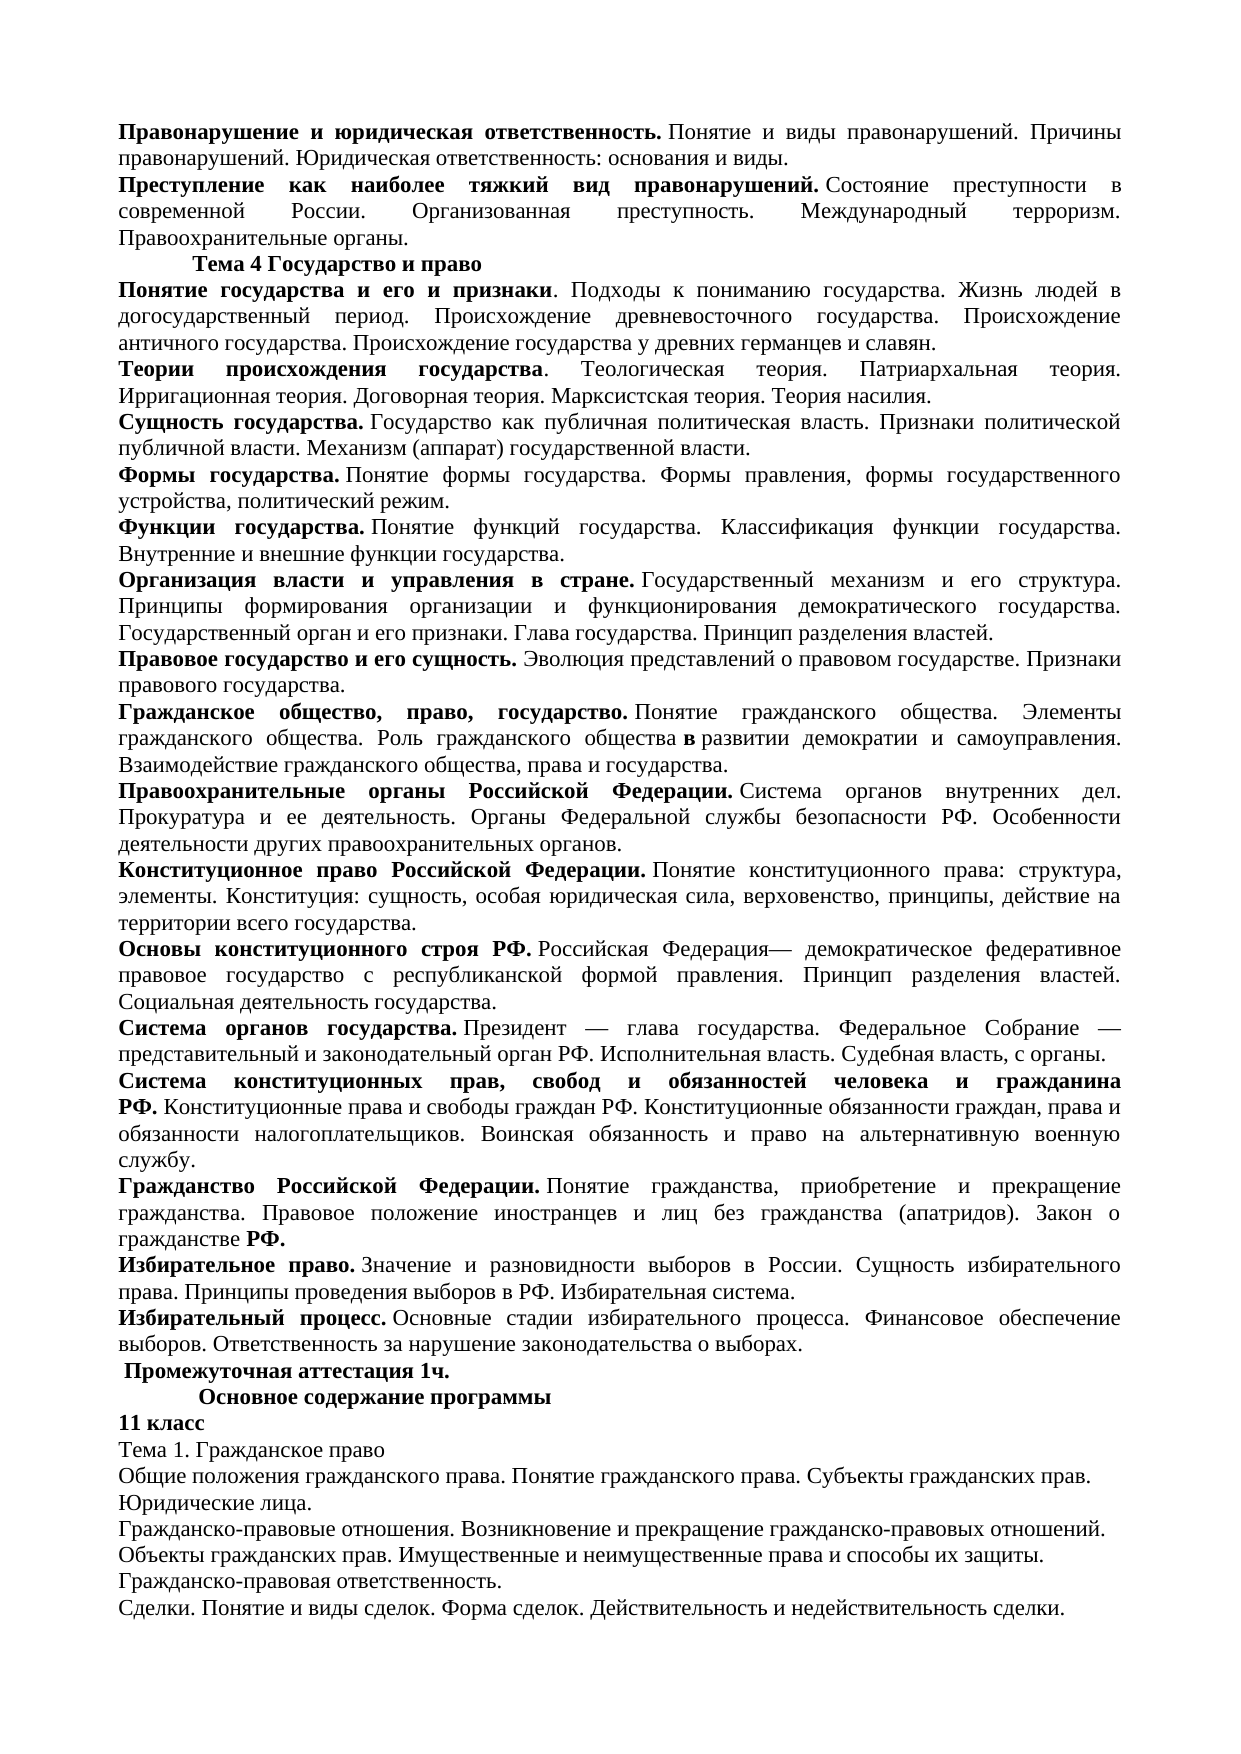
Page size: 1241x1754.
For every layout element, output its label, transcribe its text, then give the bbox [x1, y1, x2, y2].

text Теории происхождения государства. Теологическая теория. Патриархальная теория. Ирригационная теория. Договорная теория. Марксистская теория. Теория насилия. [118, 355, 1122, 408]
text Гражданское общество, право, государство. Понятие гражданского общества. Элементы гражданского общества. Роль гражданского общества в развитии демократии и самоуправления. Взаимодействие гражданского общества, права и государства. [118, 698, 1122, 777]
text Основы конституционного строя РФ. Российская Федерация— демократическое федеративное правовое государство с республиканской формой правления. Принцип разделения властей. Социальная деятельность государства. [118, 935, 1122, 1014]
text Организация власти и управления в стране. Государственный механизм и его структура. Принципы формирования организации и функционирования демократического государства. Государственный орган и его признаки. Глава государства. Принцип разделения властей. [118, 566, 1122, 645]
text Избирательный процесс. Основные стадии избирательного процесса. Финансовое обеспечение выборов. Ответственность за нарушение законодательства о выборах. [118, 1304, 1122, 1357]
text Правовое государство и его сущность. Эволюция представлений о правовом государстве. Признаки правового государства. [118, 645, 1122, 698]
text Формы государства. Понятие формы государства. Формы правления, формы государственного устройства, политический режим. [118, 461, 1122, 513]
text Общие положения гражданского права. Понятие гражданского права. Субъекты гражданских прав. Юридические лица. [118, 1462, 1122, 1515]
text Правонарушение и юридическая ответственность. Понятие и виды правонарушений. Причины правонарушений. Юридическая ответственность: основания и виды. [118, 118, 1122, 171]
text Тема 1. Гражданское право [118, 1436, 1122, 1462]
text Сущность государства. Государство как публичная политическая власть. Признаки политической публичной власти. Механизм (аппарат) государственной власти. [118, 408, 1122, 461]
text 11 класс [118, 1409, 1122, 1436]
text Тема 4 Государство и право [118, 250, 1122, 276]
text Понятие государства и его и признаки. Подходы к пониманию государства. Жизнь людей в догосударственный период. Происхождение древневосточного государства. Происхождение античного государства. Происхождение государства у древних германцев и славян. [118, 276, 1122, 355]
text Промежуточная аттестация 1ч. [118, 1357, 1122, 1383]
text Система органов государства. Президент — глава государства. Федеральное Собрание — представительный и законодательный орган РФ. Исполнительная власть. Судебная власть, с органы. [118, 1014, 1122, 1067]
text Основное содержание программы [118, 1383, 1122, 1409]
text Правоохранительные органы Российской Федерации. Система органов внутренних дел. Прокуратура и ее деятельность. Органы Федеральной службы безопасности РФ. Особенности деятельности других правоохранительных органов. [118, 777, 1122, 856]
text Функции государства. Понятие функций государства. Классификация функции государства. Внутренние и внешние функции государства. [118, 513, 1122, 566]
text Система конституционных прав, свобод и обязанностей человека и гражданина РФ. Конституционные права и свободы граждан РФ. Конституционные обязанности граждан, права и обязанности налогоплательщиков. Воинская обязанность и право на альтернативную военную службу. [118, 1067, 1122, 1172]
text Избирательное право. Значение и разновидности выборов в России. Сущность избирательного права. Принципы проведения выборов в РФ. Избирательная система. [118, 1251, 1122, 1304]
text Сделки. Понятие и виды сделок. Форма сделок. Действительность и недействительность сделки. [118, 1594, 1122, 1620]
text Гражданско-правовые отношения. Возникновение и прекращение гражданско-правовых отношений. Объекты гражданских прав. Имущественные и неимущественные права и способы их защиты. Гражданско-правовая ответственность. [118, 1515, 1122, 1594]
text Конституционное право Российской Федерации. Понятие конституционного права: структура, элементы. Конституция: сущность, особая юридическая сила, верховенство, принципы, действие на территории всего государства. [118, 856, 1122, 935]
text Преступление как наиболее тяжкий вид правонарушений. Состояние преступности в современной России. Организованная преступность. Международный терроризм. Правоохранительные органы. [118, 171, 1122, 250]
text Гражданство Российской Федерации. Понятие гражданства, приобретение и прекращение гражданства. Правовое положение иностранцев и лиц без гражданства (апатридов). Закон о гражданстве РФ. [118, 1172, 1122, 1251]
